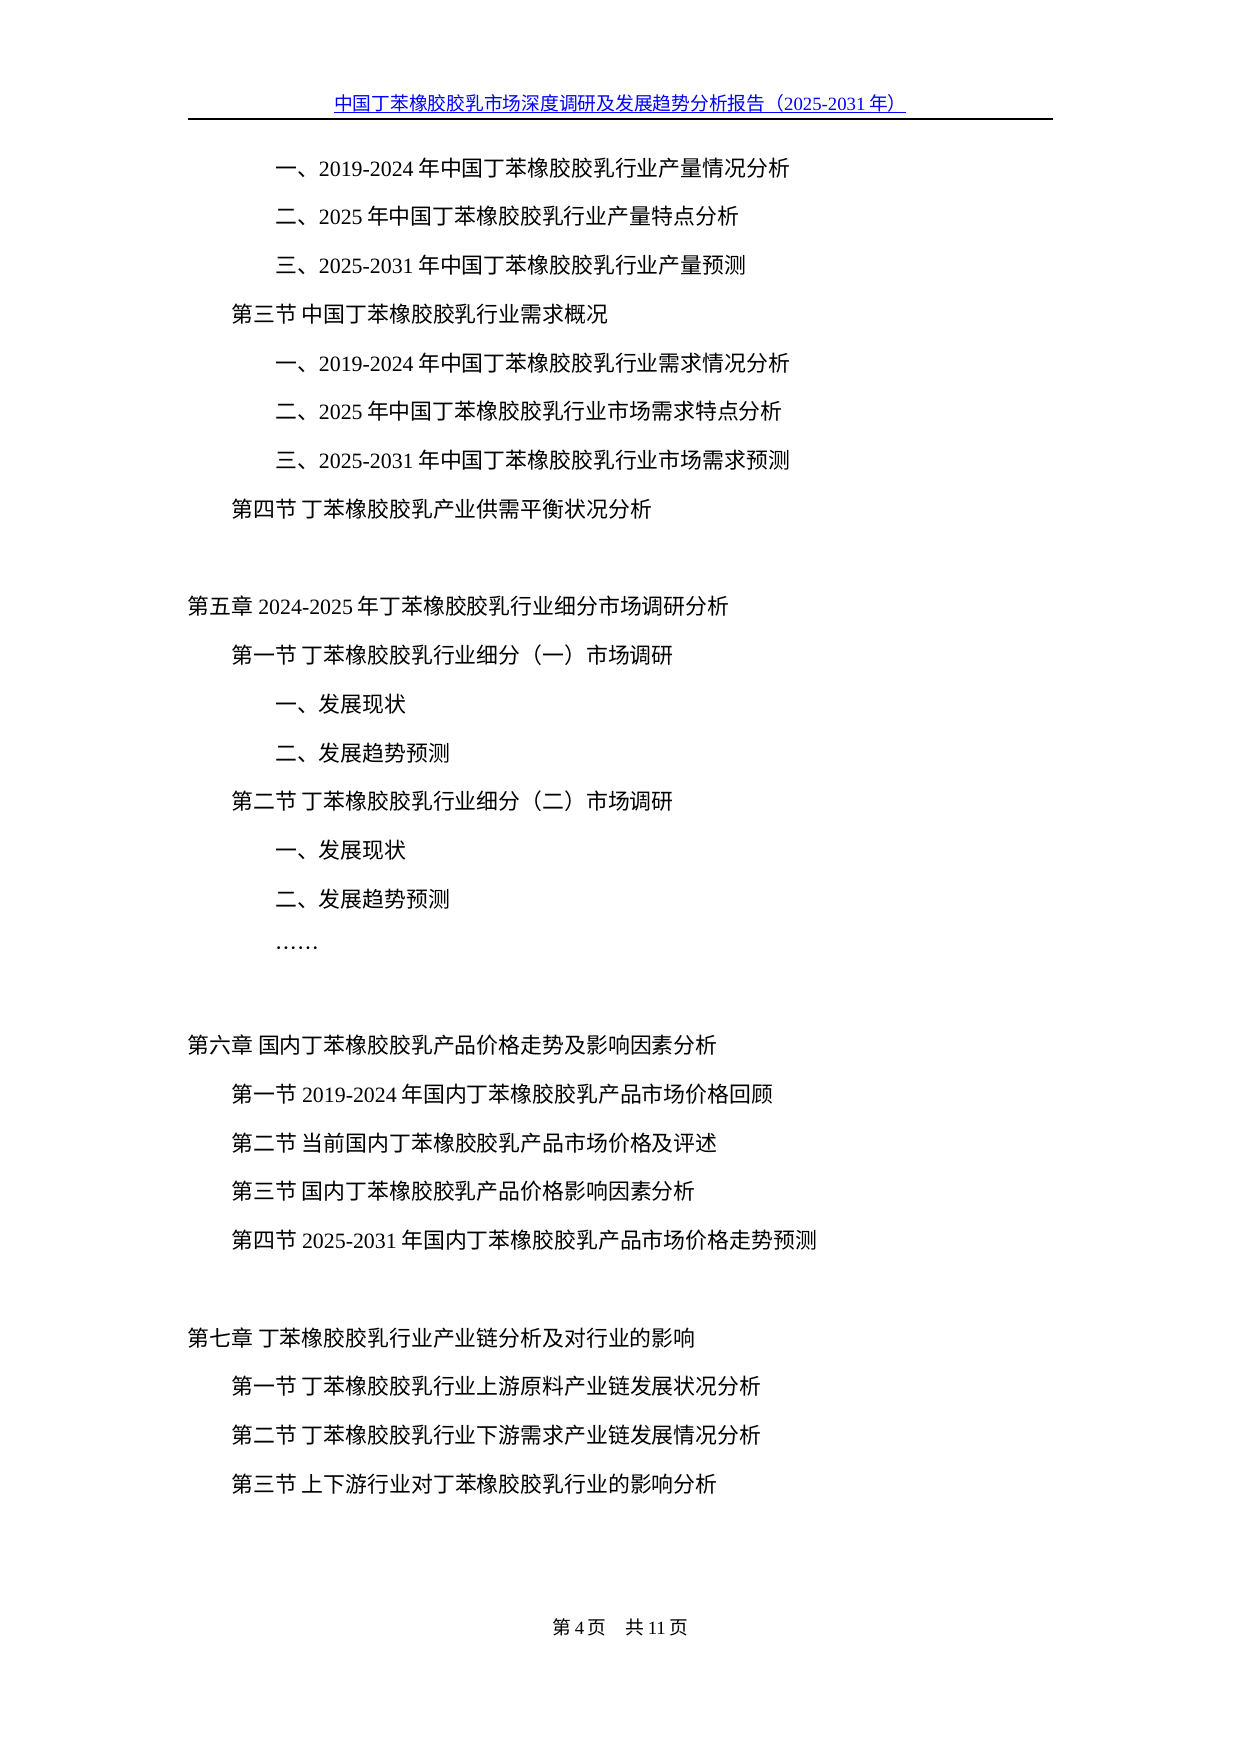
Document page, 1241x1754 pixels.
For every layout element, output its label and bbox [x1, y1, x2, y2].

text [187, 150, 1053, 1499]
